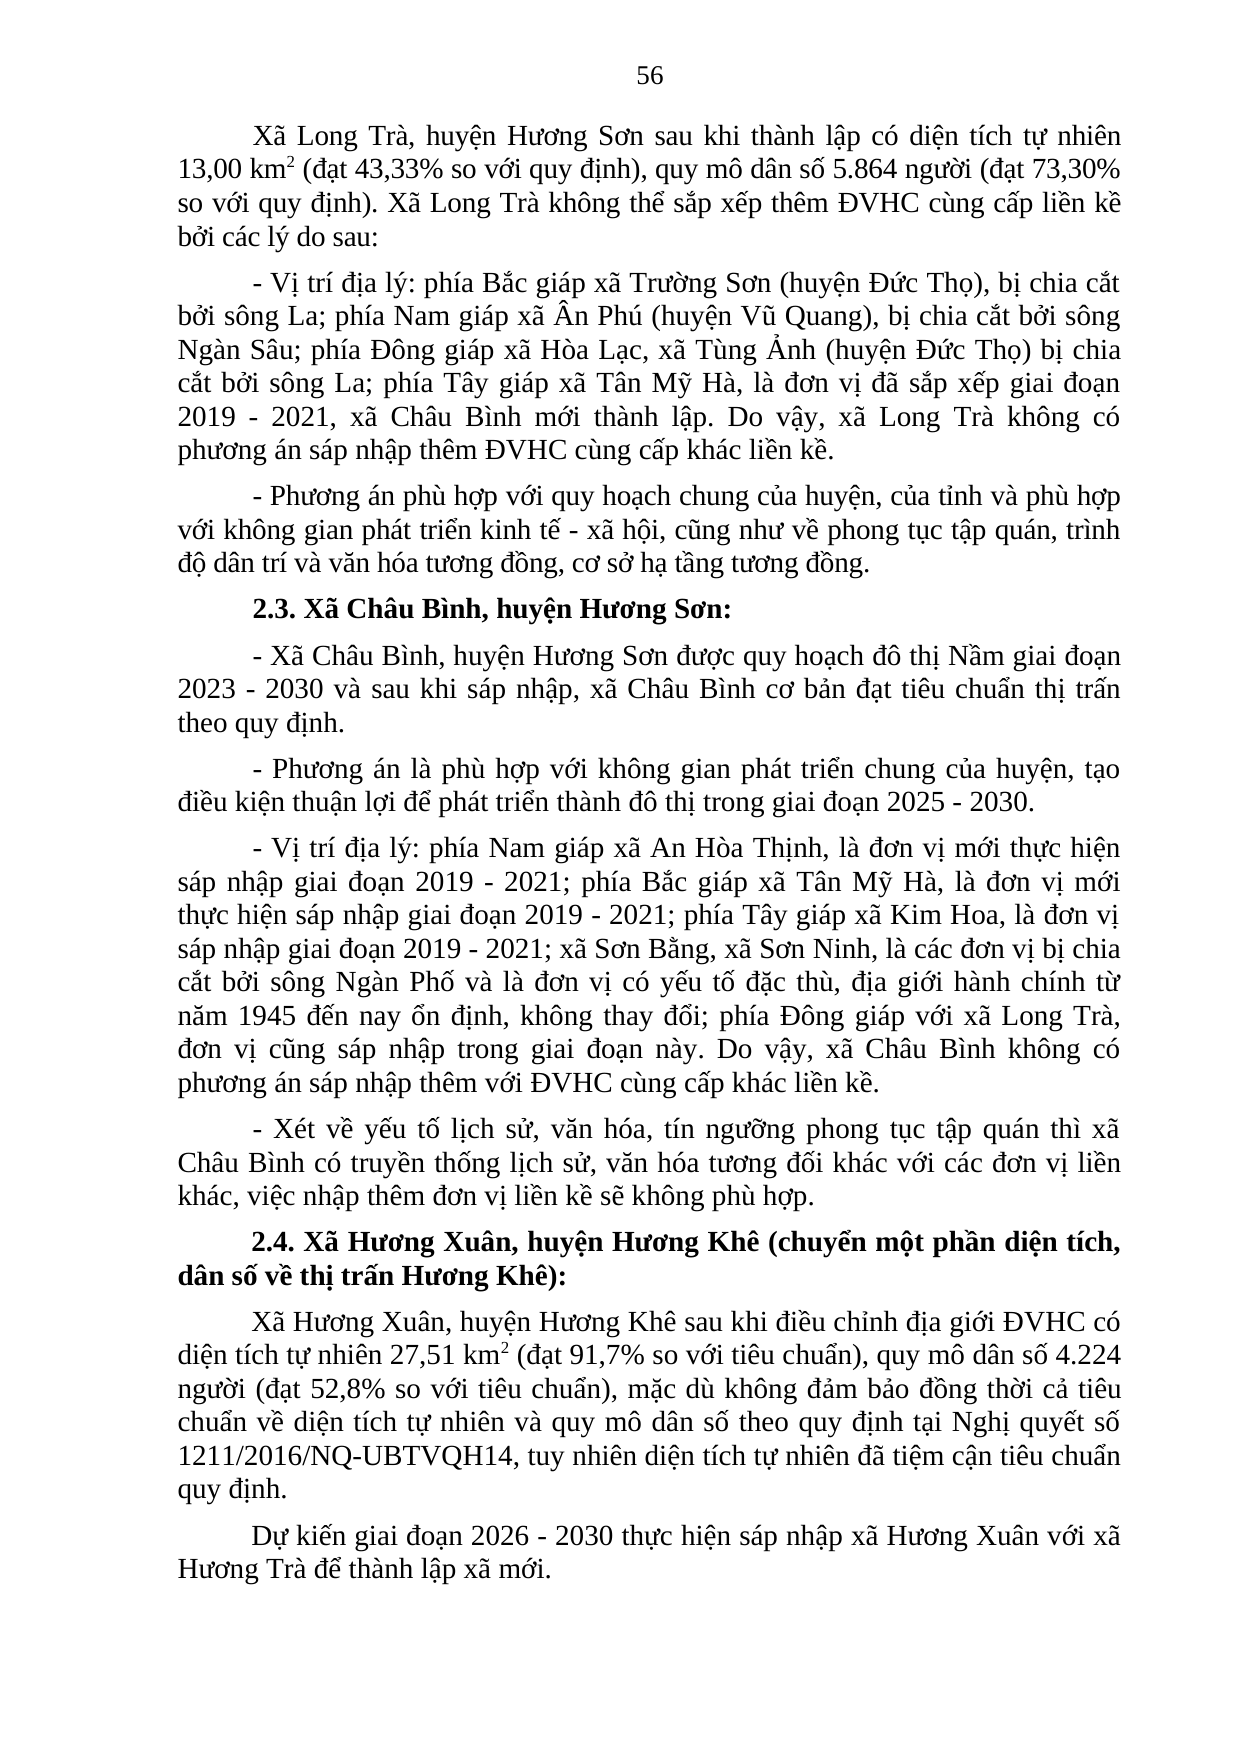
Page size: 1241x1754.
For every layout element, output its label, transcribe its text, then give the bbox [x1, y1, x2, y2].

text Xã Long Trà, huyện Hương Sơn sau khi thành lập có diện tích tự nhiên 13,00 km2 (đạt 43,33% so với quy định), quy mô dân số 5.864 người (đạt 73,30% so với quy định). Xã Long Trà không thể sắp xếp thêm ĐVHC cùng cấp liền kề bởi các lý do sau: [177, 118, 1122, 252]
text - Phương án phù hợp với quy hoạch chung của huyện, của tỉnh và phù hợp với không gian phát triển kinh tế - xã hội, cũng như về phong tục tập quán, trình độ dân trí và văn hóa tương đồng, cơ sở hạ tầng tương đồng. [177, 478, 1122, 579]
text 2.3. Xã Châu Bình, huyện Hương Sơn: [177, 592, 1122, 625]
text Dự kiến giai đoạn 2026 - 2030 thực hiện sáp nhập xã Hương Xuân với xã Hương Trà để thành lập xã mới. [177, 1518, 1122, 1585]
text - Xã Châu Bình, huyện Hương Sơn được quy hoạch đô thị Nầm giai đoạn 2023 - 2030 và sau khi sáp nhập, xã Châu Bình cơ bản đạt tiêu chuẩn thị trấn theo quy định. [177, 638, 1122, 738]
text - Vị trí địa lý: phía Bắc giáp xã Trường Sơn (huyện Đức Thọ), bị chia cắt bởi sông La; phía Nam giáp xã Ân Phú (huyện Vũ Quang), bị chia cắt bởi sông Ngàn Sâu; phía Đông giáp xã Hòa Lạc, xã Tùng Ảnh (huyện Đức Thọ) bị chia cắt bởi sông La; phía Tây giáp xã Tân Mỹ Hà, là đơn vị đã sắp xếp giai đoạn 2019 - 2021, xã Châu Bình mới thành lập. Do vậy, xã Long Trà không có phương án sáp nhập thêm ĐVHC cùng cấp khác liền kề. [177, 265, 1122, 466]
text - Phương án là phù hợp với không gian phát triển chung của huyện, tạo điều kiện thuận lợi để phát triển thành đô thị trong giai đoạn 2025 - 2030. [177, 751, 1122, 818]
text Xã Hương Xuân, huyện Hương Khê sau khi điều chỉnh địa giới ĐVHC có diện tích tự nhiên 27,51 km2 (đạt 91,7% so với tiêu chuẩn), quy mô dân số 4.224 người (đạt 52,8% so với tiêu chuẩn), mặc dù không đảm bảo đồng thời cả tiêu chuẩn về diện tích tự nhiên và quy mô dân số theo quy định tại Nghị quyết số 1211/2016/NQ-UBTVQH14, tuy nhiên diện tích tự nhiên đã tiệm cận tiêu chuẩn quy định. [177, 1304, 1122, 1505]
text - Vị trí địa lý: phía Nam giáp xã An Hòa Thịnh, là đơn vị mới thực hiện sáp nhập giai đoạn 2019 - 2021; phía Bắc giáp xã Tân Mỹ Hà, là đơn vị mới thực hiện sáp nhập giai đoạn 2019 - 2021; phía Tây giáp xã Kim Hoa, là đơn vị sáp nhập giai đoạn 2019 - 2021; xã Sơn Bằng, xã Sơn Ninh, là các đơn vị bị chia cắt bởi sông Ngàn Phố và là đơn vị có yếu tố đặc thù, địa giới hành chính từ năm 1945 đến nay ổn định, không thay đổi; phía Đông giáp với xã Long Trà, đơn vị cũng sáp nhập trong giai đoạn này. Do vậy, xã Châu Bình không có phương án sáp nhập thêm với ĐVHC cùng cấp khác liền kề. [177, 830, 1122, 1099]
text - Xét về yếu tố lịch sử, văn hóa, tín ngưỡng phong tục tập quán thì xã Châu Bình có truyền thống lịch sử, văn hóa tương đối khác với các đơn vị liền khác, việc nhập thêm đơn vị liền kề sẽ không phù hợp. [177, 1111, 1122, 1212]
text 2.4. Xã Hương Xuân, huyện Hương Khê (chuyển một phần diện tích, dân số về thị trấn Hương Khê): [177, 1224, 1122, 1291]
